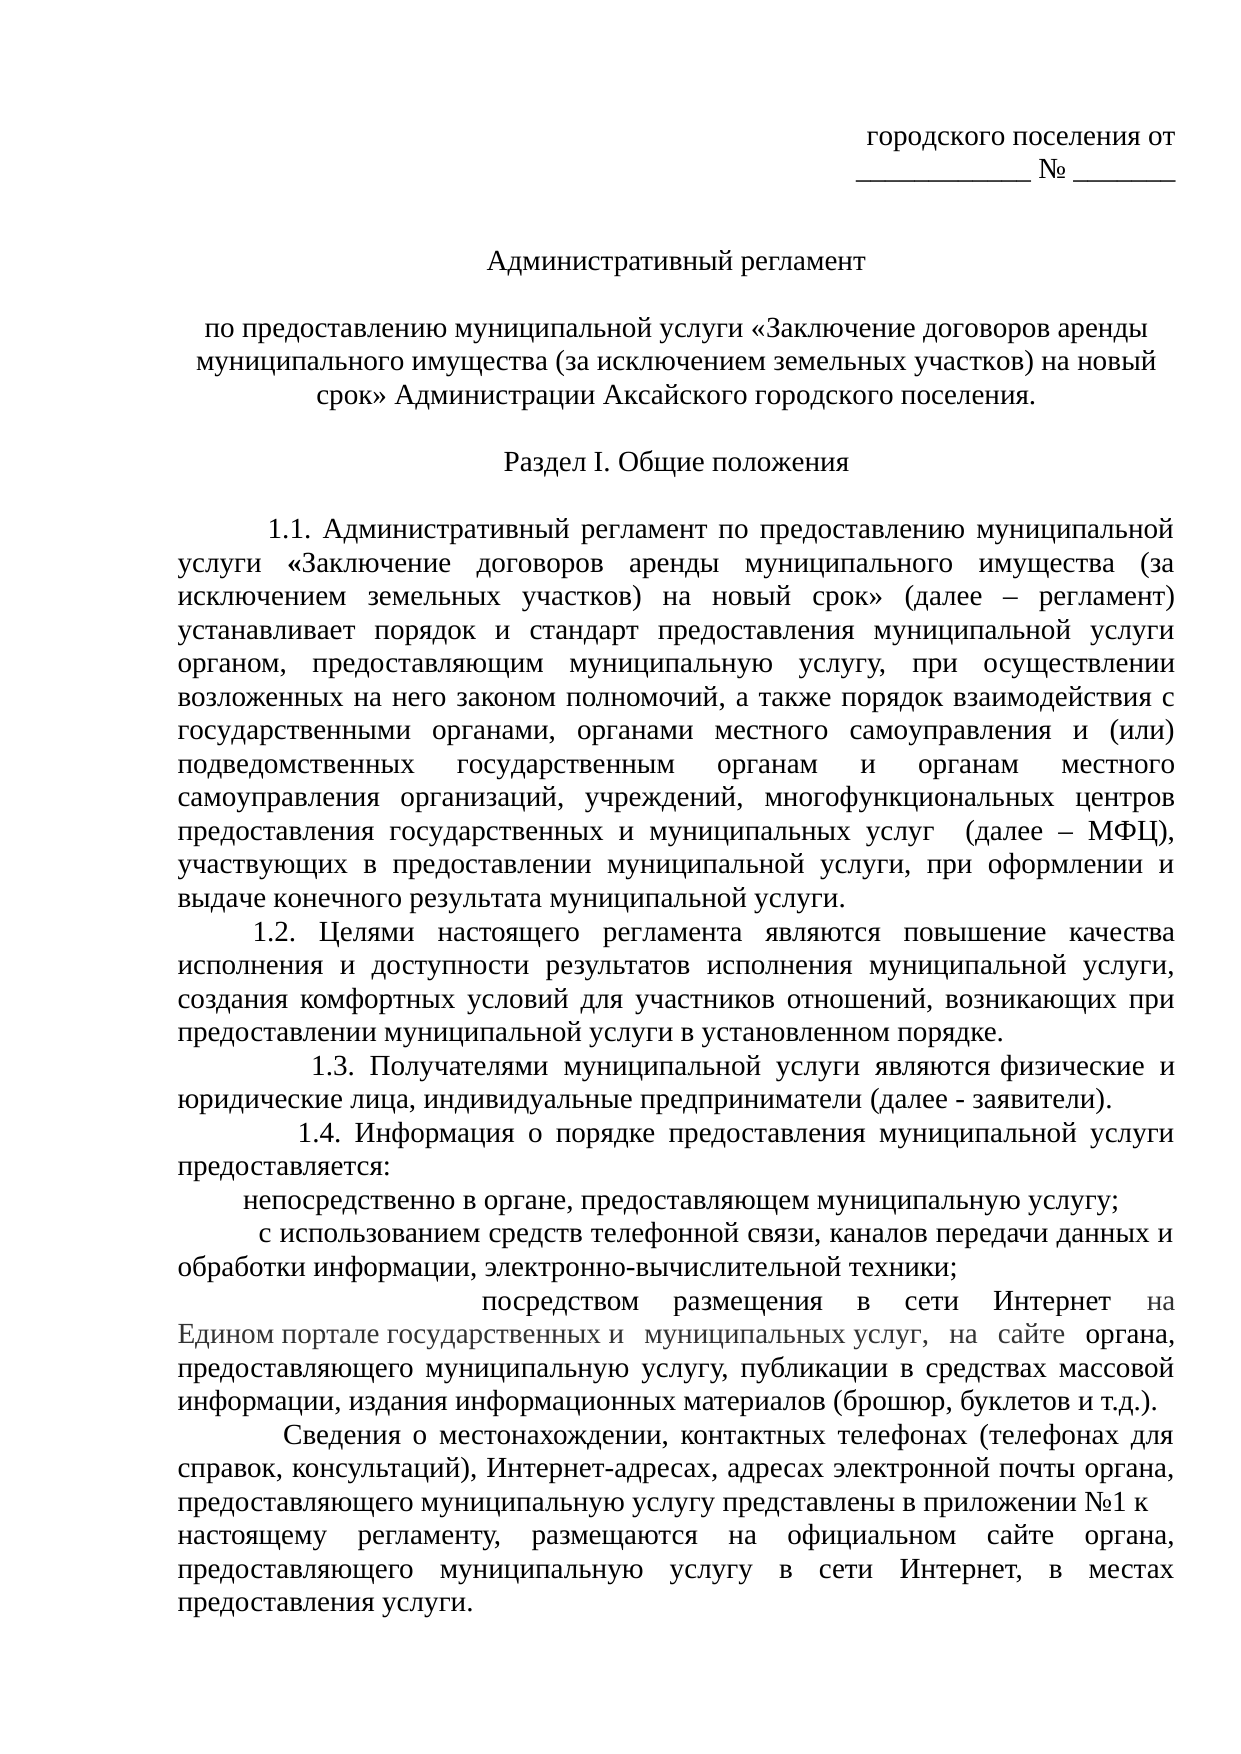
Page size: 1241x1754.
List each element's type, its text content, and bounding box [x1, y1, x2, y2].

text непосредственно в органе, предоставляющем муниципальную услугу; [177, 1182, 1175, 1216]
text посредством размещения в сети Интернет на Едином портале государственных и муниципальных услуг, на сайте органа, предоставляющего муниципальную услугу, публикации в средствах массовой информации, издания информационных материалов (брошюр, буклетов и т.д.). [177, 1283, 1175, 1417]
text Раздел I. Общие положения [177, 444, 1175, 478]
text настоящему регламенту, размещаются на официальном сайте органа, предоставляющего муниципальную услугу в сети Интернет, в местах предоставления услуги. [177, 1517, 1175, 1618]
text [768, 118, 1175, 185]
text 1.1. Административный регламент по предоставлению муниципальной услуги «Заключение договоров аренды муниципального имущества (за исключением земельных участков) на новый срок» (далее – регламент) устанавливает порядок и стандарт предоставления муниципальной услуги органом, предоставляющим муниципальную услугу, при осуществлении возложенных на него законом полномочий, а также порядок взаимодействия с государственными органами, органами местного самоуправления и (или) подведомственных государственным органам и органам местного самоуправления организаций, учреждений, многофункциональных центров предоставления государственных и муниципальных услуг (далее – МФЦ), участвующих в предоставлении муниципальной услуги, при оформлении и выдаче конечного результата муниципальной услуги. [177, 511, 1175, 914]
text 1.3. Получателями муниципальной услуги являются физические и юридические лица, индивидуальные предприниматели (далее - заявители). [177, 1048, 1175, 1115]
text Административный регламент [177, 243, 1175, 276]
text 1.2. Целями настоящего регламента являются повышение качества исполнения и доступности результатов исполнения муниципальной услуги, создания комфортных условий для участников отношений, возникающих при предоставлении муниципальной услуги в установленном порядке. [177, 914, 1175, 1048]
text 1.4. Информация о порядке предоставления муниципальной услуги предоставляется: [177, 1115, 1175, 1182]
title по предоставлению муниципальной услуги «Заключение договоров аренды муниципального имущества (за исключением земельных участков) на новый срок» Администрации Аксайского городского поселения. [177, 310, 1175, 411]
text Сведения о местонахождении, контактных телефонах (телефонах для справок, консультаций), Интернет-адресах, адресах электронной почты органа, предоставляющего муниципальную услугу представлены в приложении №1 к [177, 1417, 1175, 1517]
text с использованием средств телефонной связи, каналов передачи данных и обработки информации, электронно-вычислительной техники; [177, 1216, 1175, 1283]
